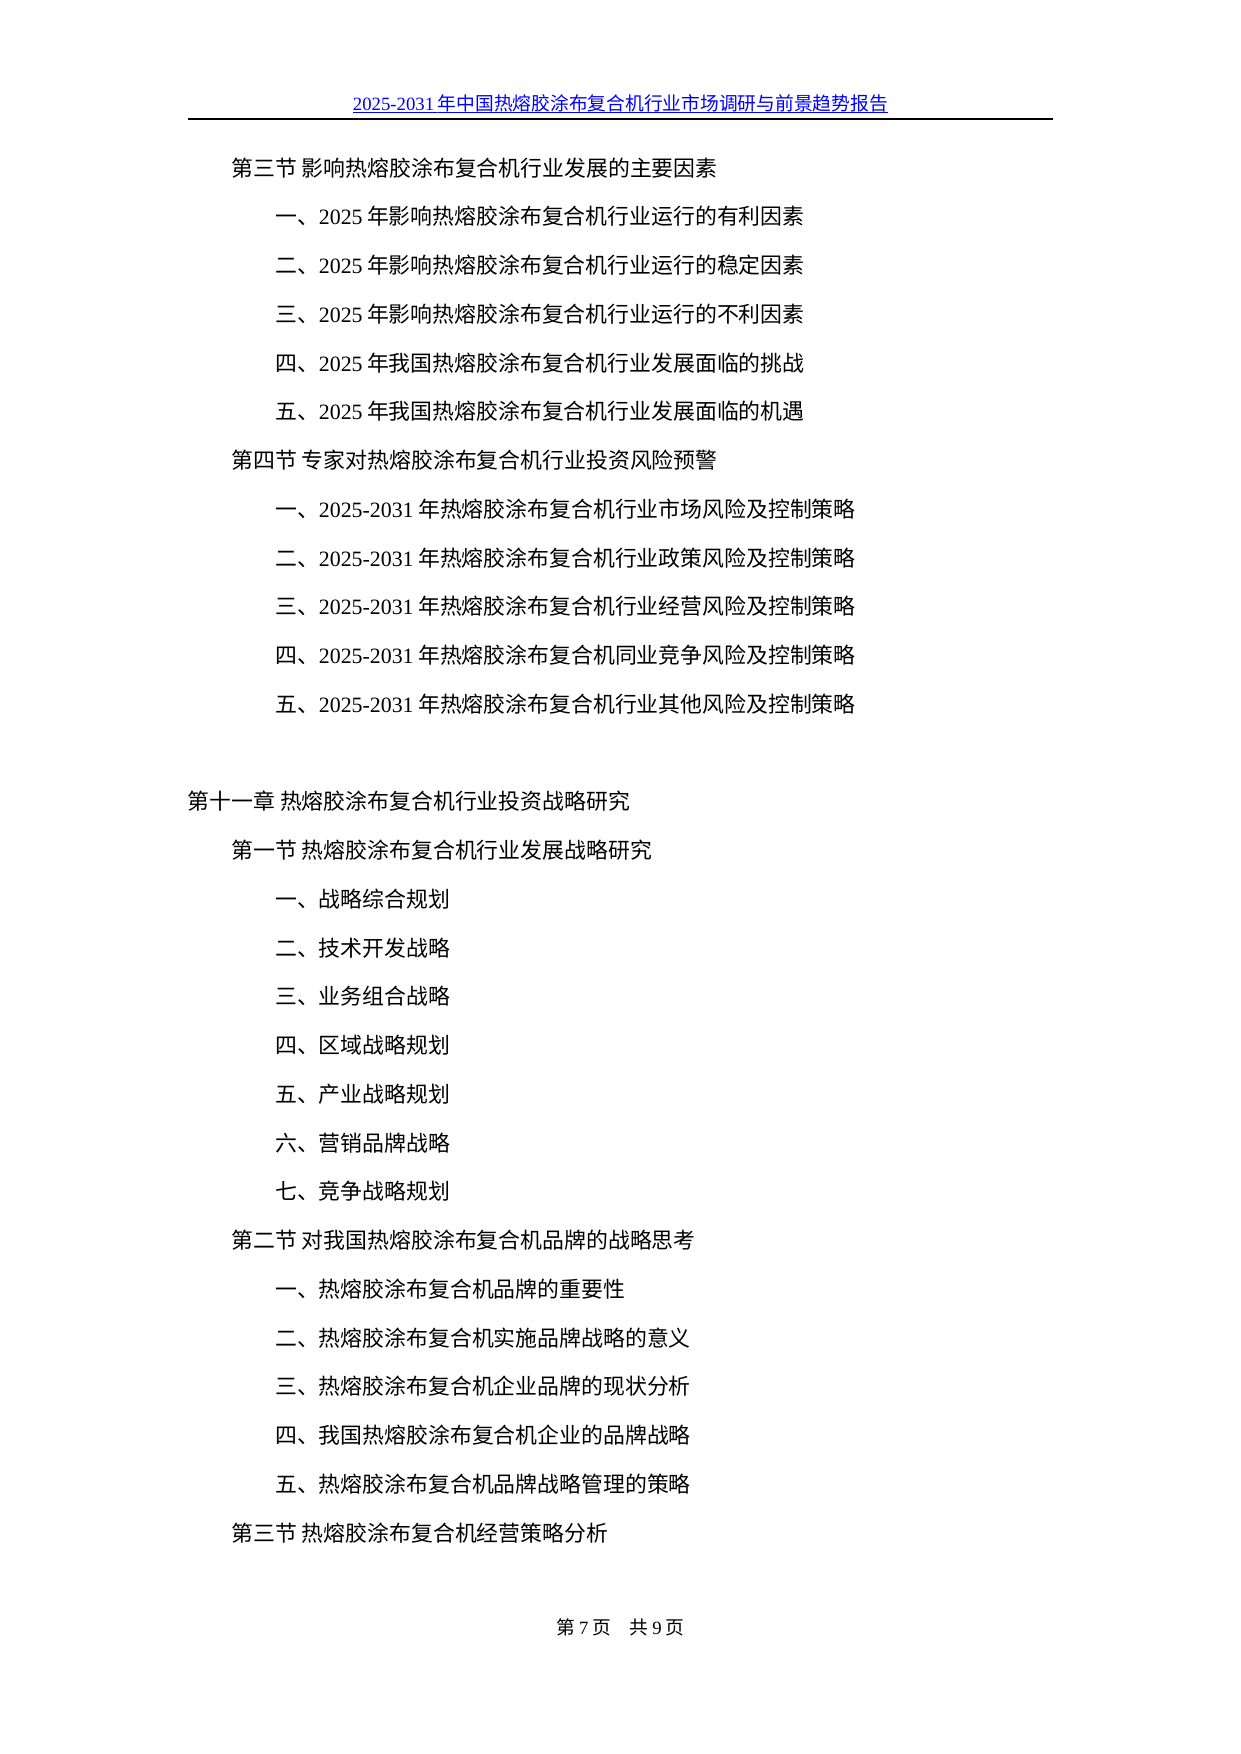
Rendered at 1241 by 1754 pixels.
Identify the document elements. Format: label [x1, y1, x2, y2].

text [187, 150, 1053, 1548]
